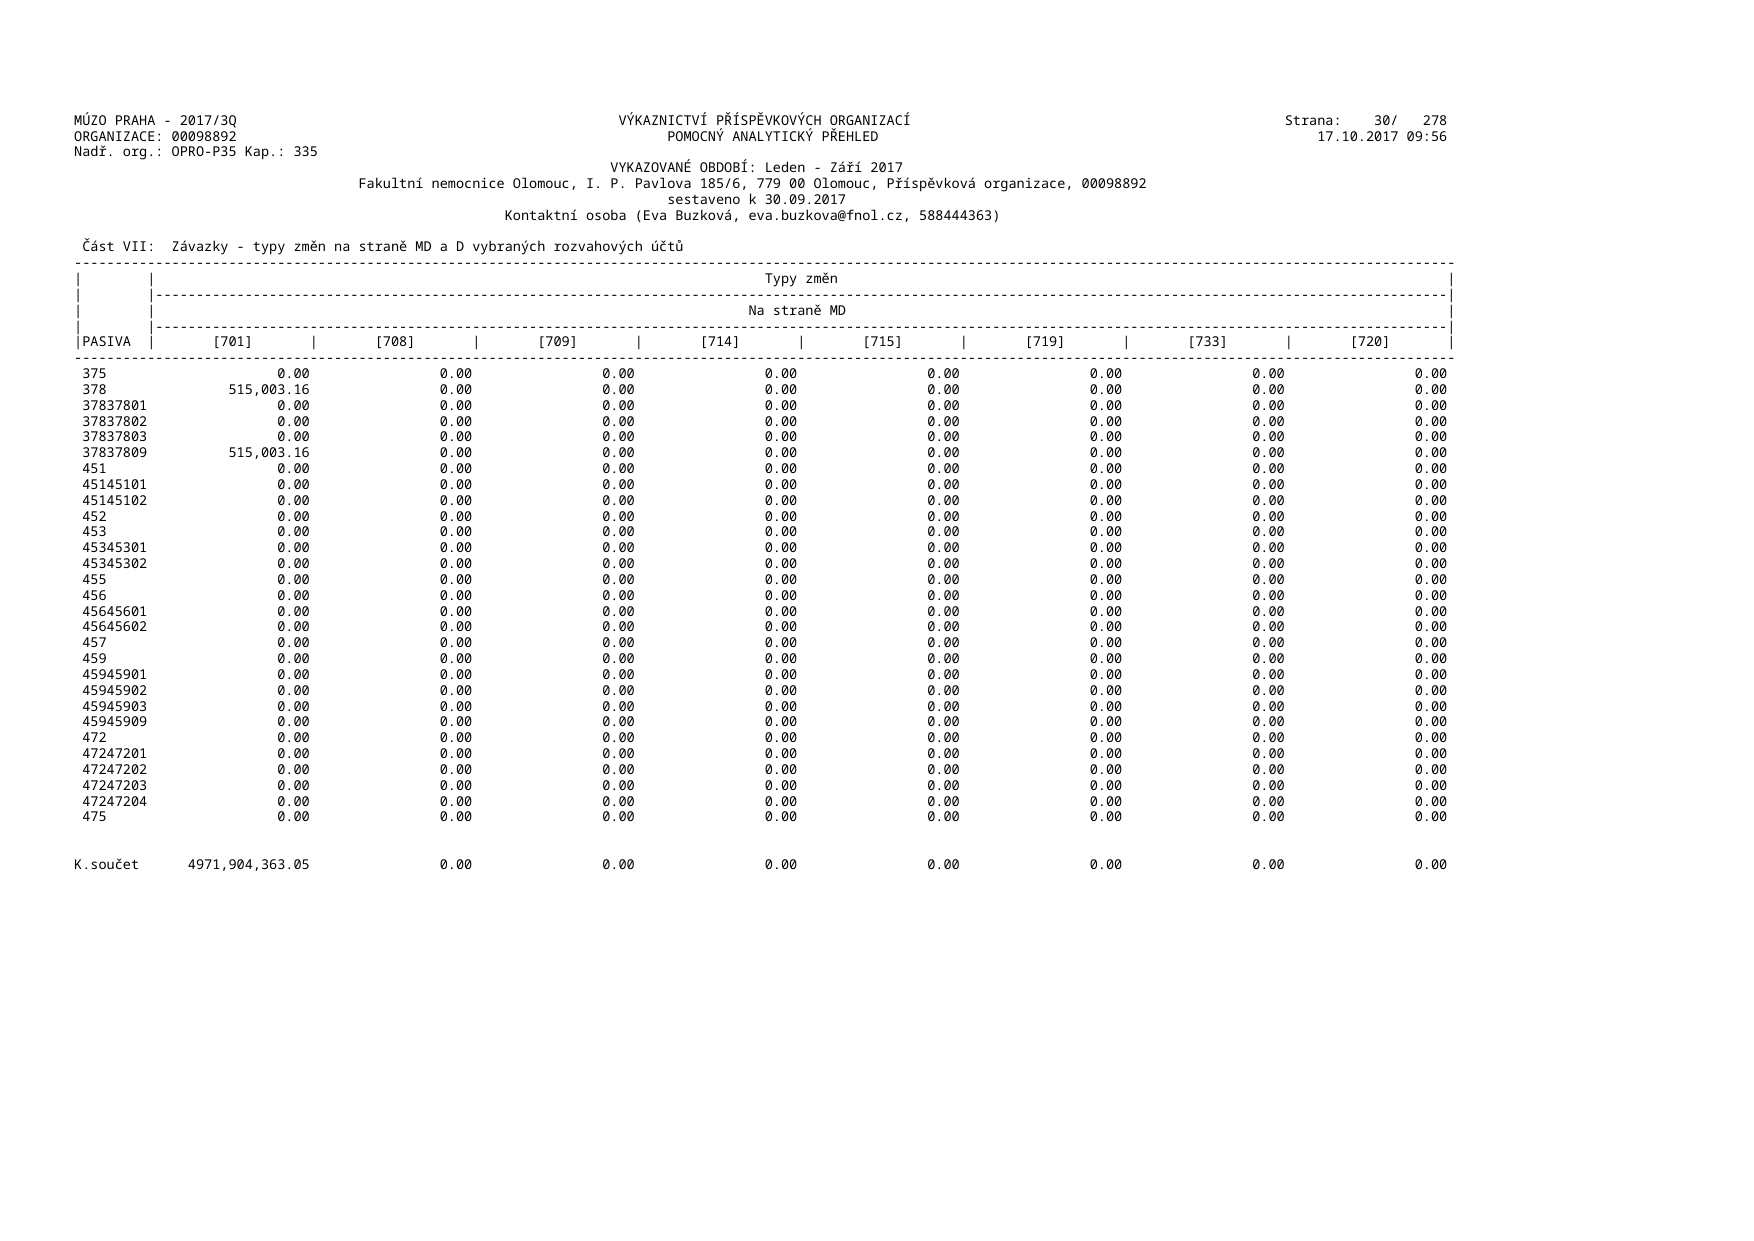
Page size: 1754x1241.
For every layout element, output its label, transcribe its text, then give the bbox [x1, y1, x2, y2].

text sestaveno k 30.09.2017 [74, 192, 1689, 207]
text 47247202 0.00 0.00 0.00 0.00 0.00 0.00 0.00 0.00 [74, 762, 1689, 777]
text 45645602 0.00 0.00 0.00 0.00 0.00 0.00 0.00 0.00 [74, 619, 1689, 635]
text 456 0.00 0.00 0.00 0.00 0.00 0.00 0.00 0.00 [74, 587, 1689, 603]
text 451 0.00 0.00 0.00 0.00 0.00 0.00 0.00 0.00 [74, 461, 1689, 477]
text 452 0.00 0.00 0.00 0.00 0.00 0.00 0.00 0.00 [74, 508, 1689, 524]
text 45345302 0.00 0.00 0.00 0.00 0.00 0.00 0.00 0.00 [74, 556, 1689, 572]
text 45945909 0.00 0.00 0.00 0.00 0.00 0.00 0.00 0.00 [74, 714, 1689, 730]
text ORGANIZACE: 00098892 POMOCNÝ ANALYTICKÝ PŘEHLED 17.10.2017 09:56 [74, 128, 1689, 144]
text 45145102 0.00 0.00 0.00 0.00 0.00 0.00 0.00 0.00 [74, 492, 1689, 508]
text 45945902 0.00 0.00 0.00 0.00 0.00 0.00 0.00 0.00 [74, 682, 1689, 698]
text 47247201 0.00 0.00 0.00 0.00 0.00 0.00 0.00 0.00 [74, 746, 1689, 762]
text 45645601 0.00 0.00 0.00 0.00 0.00 0.00 0.00 0.00 [74, 603, 1689, 619]
text 459 0.00 0.00 0.00 0.00 0.00 0.00 0.00 0.00 [74, 651, 1689, 667]
text 475 0.00 0.00 0.00 0.00 0.00 0.00 0.00 0.00 [74, 809, 1689, 825]
text MÚZO PRAHA - 2017/3Q VÝKAZNICTVÍ PŘÍSPĚVKOVÝCH ORGANIZACÍ Strana: 30/ 278 [74, 112, 1689, 128]
text 45945901 0.00 0.00 0.00 0.00 0.00 0.00 0.00 0.00 [74, 667, 1689, 682]
text 37837809 515,003.16 0.00 0.00 0.00 0.00 0.00 0.00 0.00 [74, 445, 1689, 461]
text 378 515,003.16 0.00 0.00 0.00 0.00 0.00 0.00 0.00 [74, 382, 1689, 397]
text 472 0.00 0.00 0.00 0.00 0.00 0.00 0.00 0.00 [74, 730, 1689, 746]
text | | Typy změn | [74, 271, 1689, 287]
text 37837801 0.00 0.00 0.00 0.00 0.00 0.00 0.00 0.00 [74, 397, 1689, 413]
text | |---------------------------------------------------------------------------------------------------------------------------------------------------------------| [74, 287, 1689, 302]
text 37837803 0.00 0.00 0.00 0.00 0.00 0.00 0.00 0.00 [74, 429, 1689, 445]
text 45945903 0.00 0.00 0.00 0.00 0.00 0.00 0.00 0.00 [74, 698, 1689, 714]
text -------------------------------------------------------------------------------------------------------------------------------------------------------------------------- [74, 255, 1689, 271]
text Fakultní nemocnice Olomouc, I. P. Pavlova 185/6, 779 00 Olomouc, Příspěvková organizace, 00098892 [74, 176, 1689, 192]
text VYKAZOVANÉ OBDOBÍ: Leden - Září 2017 [74, 160, 1689, 176]
text 455 0.00 0.00 0.00 0.00 0.00 0.00 0.00 0.00 [74, 572, 1689, 587]
text 45145101 0.00 0.00 0.00 0.00 0.00 0.00 0.00 0.00 [74, 477, 1689, 492]
text Nadř. org.: OPRO-P35 Kap.: 335 [74, 144, 1689, 160]
text |PASIVA | [701] | [708] | [709] | [714] | [715] | [719] | [733] | [720] | [74, 334, 1689, 350]
text | | Na straně MD | [74, 302, 1689, 318]
text | |---------------------------------------------------------------------------------------------------------------------------------------------------------------| [74, 318, 1689, 334]
text -------------------------------------------------------------------------------------------------------------------------------------------------------------------------- [74, 350, 1689, 366]
text 47247204 0.00 0.00 0.00 0.00 0.00 0.00 0.00 0.00 [74, 793, 1689, 809]
text 453 0.00 0.00 0.00 0.00 0.00 0.00 0.00 0.00 [74, 524, 1689, 540]
text Část VII: Závazky - typy změn na straně MD a D vybraných rozvahových účtů [74, 239, 1689, 255]
text 375 0.00 0.00 0.00 0.00 0.00 0.00 0.00 0.00 [74, 366, 1689, 382]
text 37837802 0.00 0.00 0.00 0.00 0.00 0.00 0.00 0.00 [74, 413, 1689, 429]
text 47247203 0.00 0.00 0.00 0.00 0.00 0.00 0.00 0.00 [74, 777, 1689, 793]
text Kontaktní osoba (Eva Buzková, eva.buzkova@fnol.cz, 588444363) [74, 207, 1689, 223]
text K.součet 4971,904,363.05 0.00 0.00 0.00 0.00 0.00 0.00 0.00 [74, 857, 1689, 872]
text 457 0.00 0.00 0.00 0.00 0.00 0.00 0.00 0.00 [74, 635, 1689, 651]
text 45345301 0.00 0.00 0.00 0.00 0.00 0.00 0.00 0.00 [74, 540, 1689, 556]
